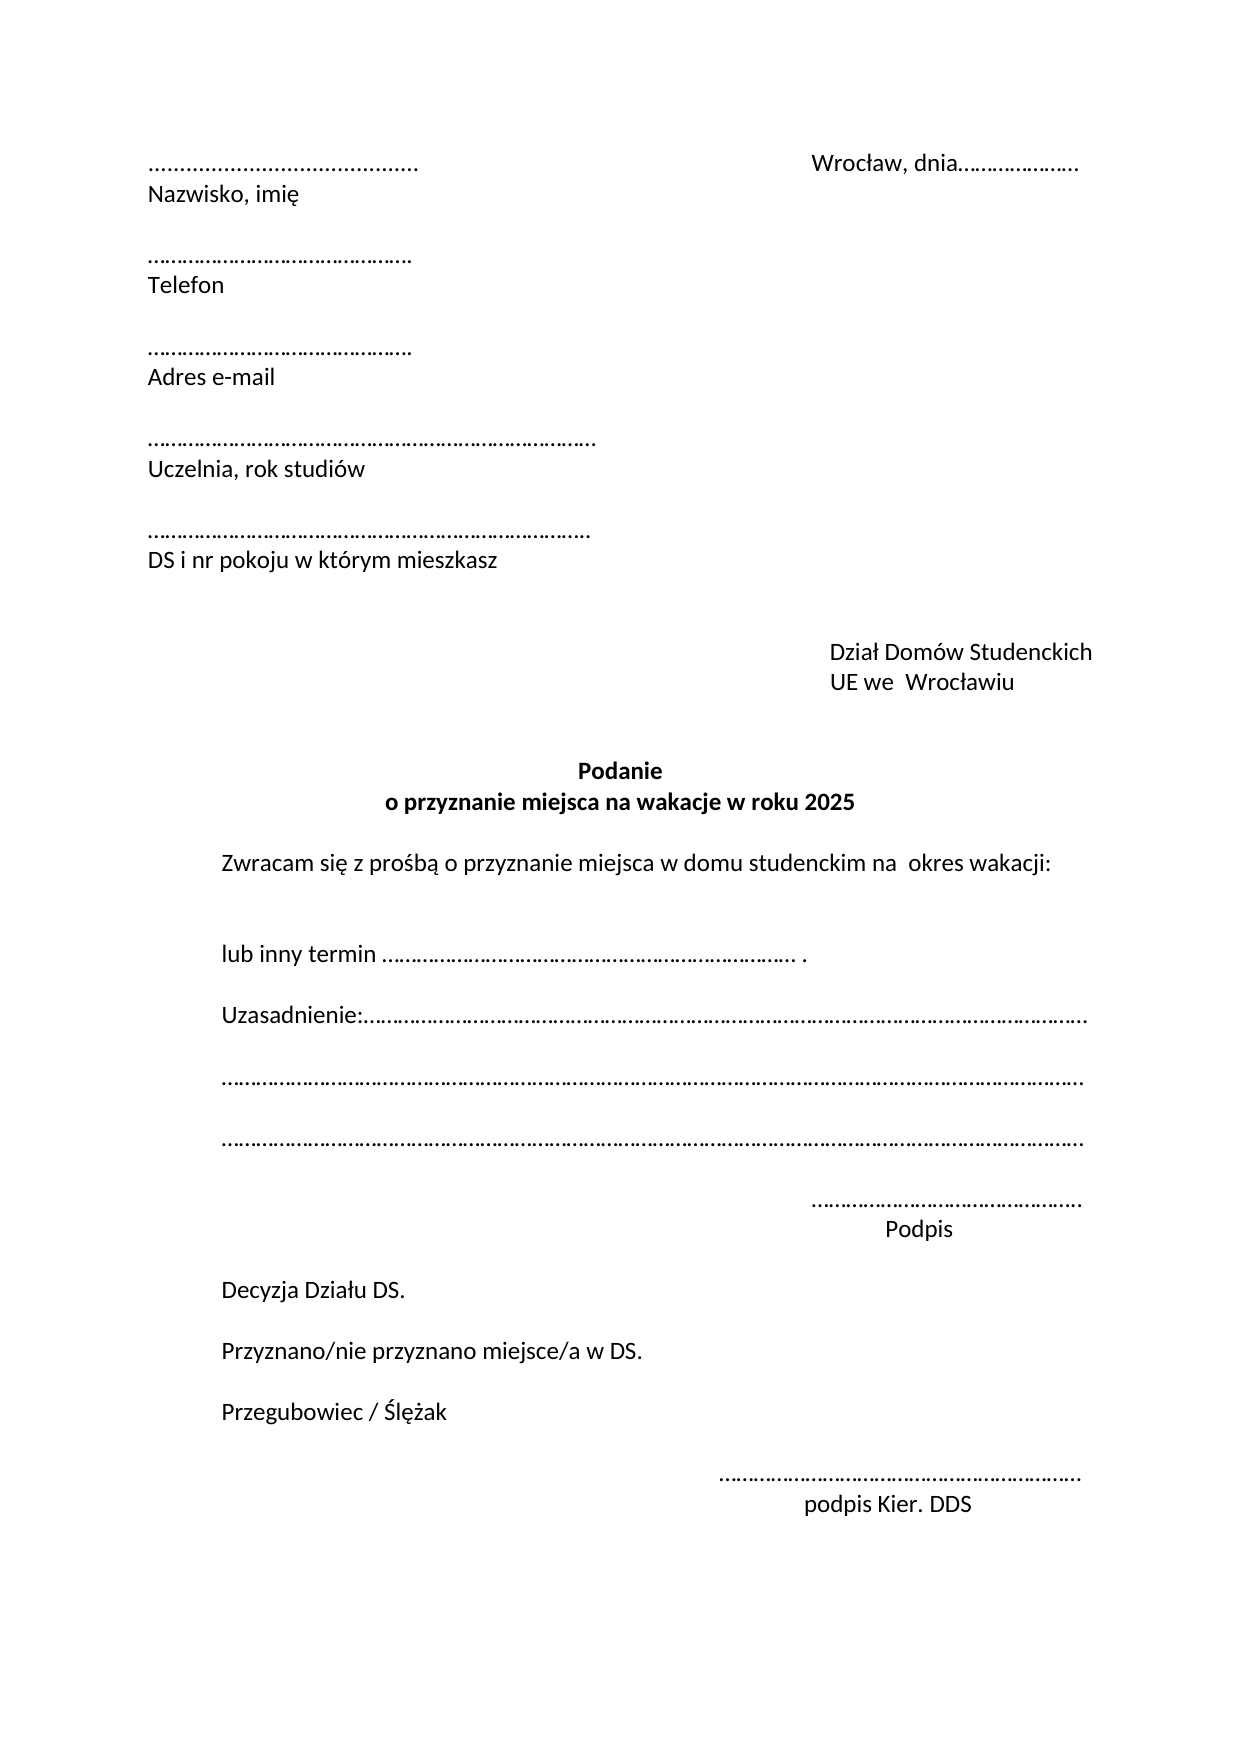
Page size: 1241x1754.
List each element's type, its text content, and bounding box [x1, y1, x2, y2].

text ………………………………………………………………….. [148, 514, 1093, 544]
text Przegubowiec / Ślężak [148, 1396, 1093, 1427]
text ………………………………………. [148, 239, 1093, 270]
text podpis Kier. DDS [148, 1488, 1093, 1518]
text Uzasadnienie:……………………………………………………………………………………………………………… [148, 1000, 1093, 1030]
text Nazwisko, imię [148, 178, 1093, 209]
text Adres e-mail [148, 361, 1093, 392]
text Uczelnia, rok studiów [148, 453, 1093, 483]
text Dział Domów Studenckich [148, 636, 1093, 666]
text Decyzja Działu DS. [148, 1274, 1093, 1305]
text UE we Wrocławiu [148, 666, 1093, 697]
text Podanie [148, 756, 1093, 786]
text …………………………………………………………………… [148, 422, 1093, 453]
text Telefon [148, 270, 1093, 300]
text lub inny termin ……………………………………………………………… . [148, 939, 1093, 969]
text ………………………………………. [148, 331, 1093, 361]
text ……………………………………………………… [148, 1457, 1093, 1488]
text o przyznanie miejsca na wakacje w roku 2025 [148, 786, 1093, 817]
text ........................................... Wrocław, dnia………………… [148, 148, 1093, 178]
text …………………………………………………………………………………………………………………………………… [148, 1061, 1093, 1091]
text DS i nr pokoju w którym mieszkasz [148, 544, 1093, 575]
text Przyznano/nie przyznano miejsce/a w DS. [148, 1335, 1093, 1366]
text ……………………………………….. [148, 1183, 1093, 1213]
text …………………………………………………………………………………………………………………………………… [148, 1122, 1093, 1152]
text Zwracam się z prośbą o przyznanie miejsca w domu studenckim na okres wakacji: [148, 847, 1093, 878]
text Podpis [148, 1213, 1093, 1244]
